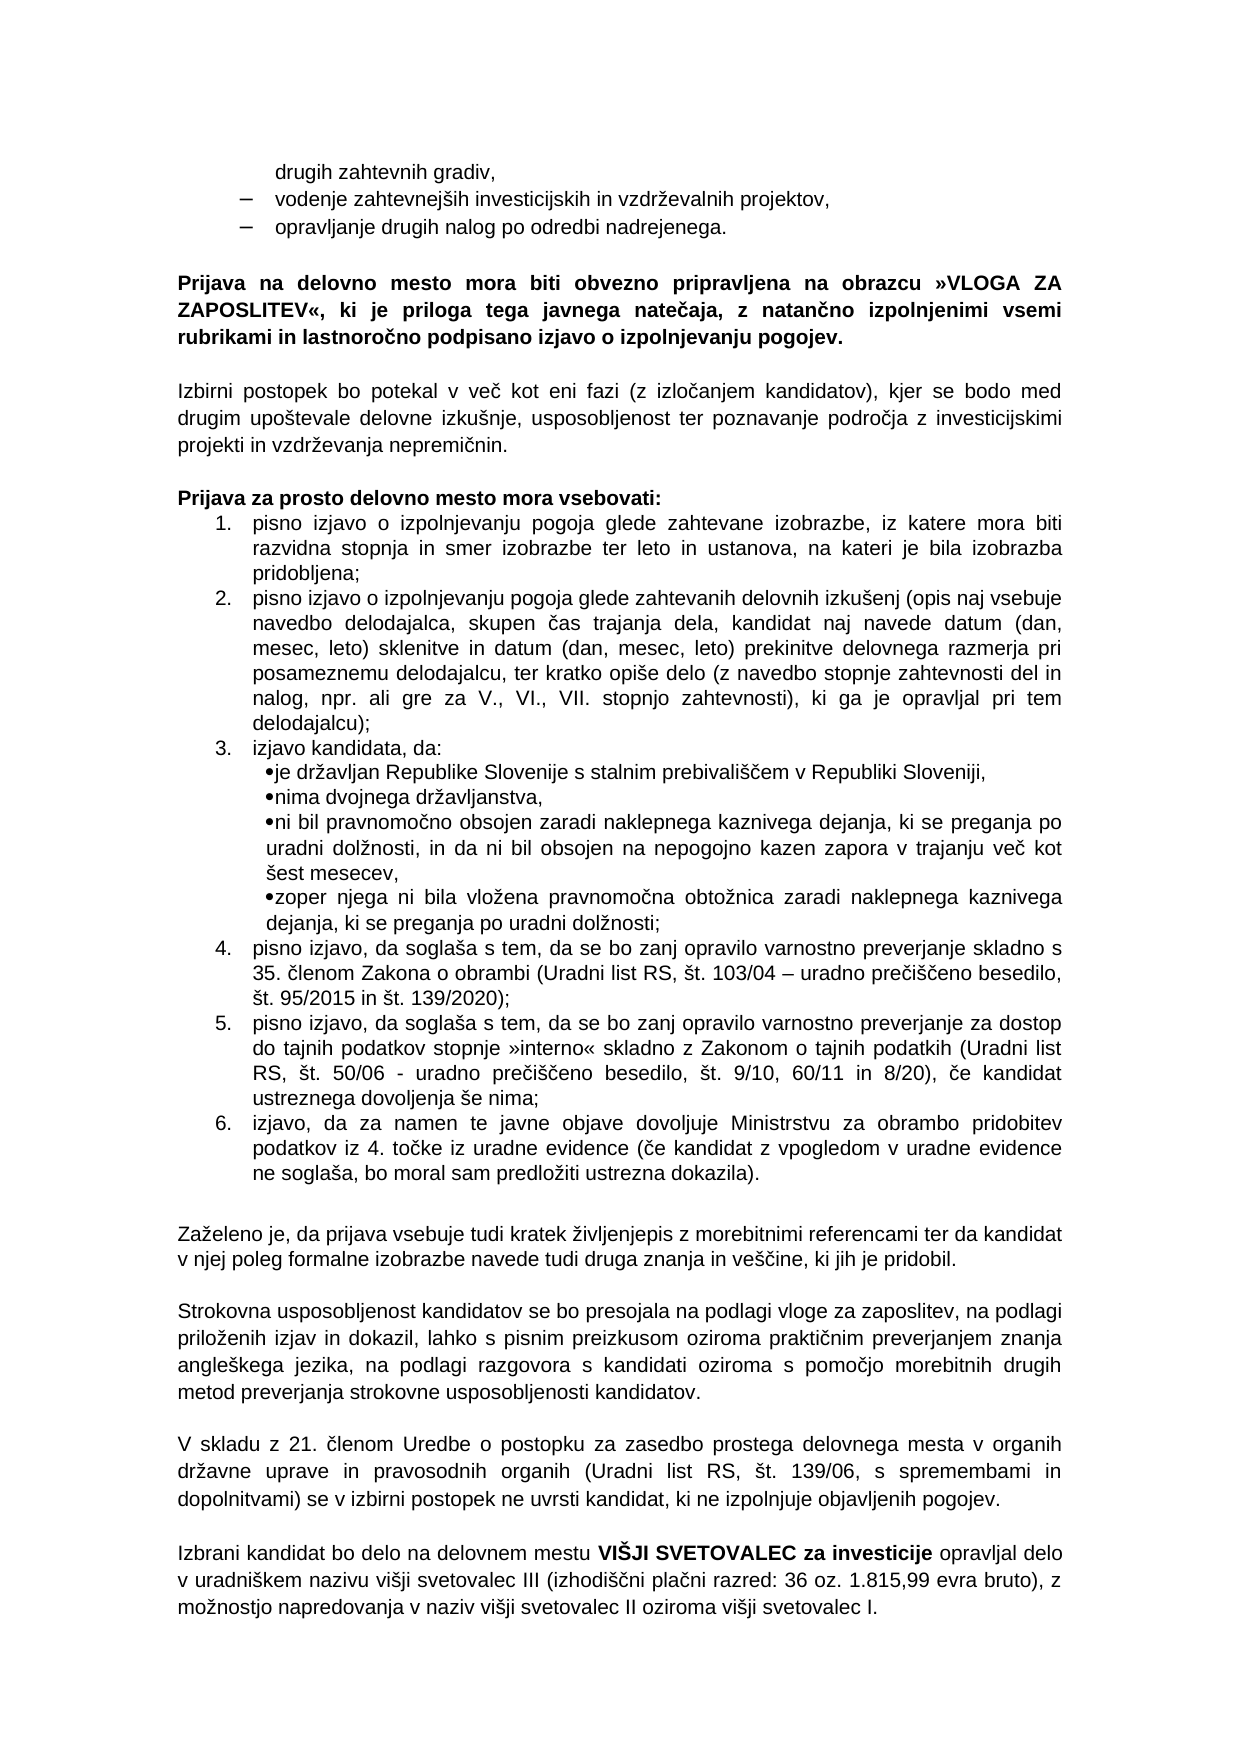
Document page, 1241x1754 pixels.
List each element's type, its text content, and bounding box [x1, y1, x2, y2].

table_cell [189, 160, 1062, 184]
text Prijava na delovno mesto mora biti obvezno pripravljena na obrazcu »VLOGA ZA ZAPOSLITEV«, ki je priloga tega javnega natečaja, z natančno izpolnjenimi vsemi rubrikami in lastnoročno podpisano izjavo o izpolnjevanju pogojev. [177, 268, 1063, 349]
list je državljan Republike Slovenije s stalnim prebivališčem v Republiki Sloveniji, [266, 759, 1063, 784]
text Izbirni postopek bo potekal v več kot eni fazi (z izločanjem kandidatov), kjer se bodo med drugim upoštevale delovne izkušnje, usposobljenost ter poznavanje področja z investicijskimi projekti in vzdrževanja nepremičnin. [177, 376, 1063, 457]
list pisno izjavo o izpolnjevanju pogoja glede zahtevane izobrazbe, iz katere mora biti razvidna stopnja in smer izobrazbe ter leto in ustanova, na kateri je bila izobrazba pridobljena; [215, 509, 1063, 584]
table_cell opravljanje drugih nalog po odredbi nadrejenega. [189, 212, 1062, 241]
text Zaželeno je, da prijava vsebuje tudi kratek življenjepis z morebitnimi referencami ter da kandidat v njej poleg formalne izobrazbe navede tudi druga znanja in veščine, ki jih je pridobil. [177, 1221, 1063, 1271]
list pisno izjavo, da soglaša s tem, da se bo zanj opravilo varnostno preverjanje skladno s 35. členom Zakona o obrambi (Uradni list RS, št. 103/04 – uradno prečiščeno besedilo, št. 95/2015 in št. 139/2020); [215, 934, 1063, 1009]
text Izbrani kandidat bo delo na delovnem mestu VIŠJI SVETOVALEC za investicije opravljal delo v uradniškem nazivu višji svetovalec III (izhodiščni plačni razred: 36 oz. 1.815,99 evra bruto), z možnostjo napredovanja v naziv višji svetovalec II oziroma višji svetovalec I. [177, 1537, 1063, 1619]
text Prijava za prosto delovno mesto mora vsebovati: [177, 484, 1063, 509]
list izjavo kandidata, da: [215, 734, 1063, 759]
text Strokovna usposobljenost kandidatov se bo presojala na podlagi vloge za zaposlitev, na podlagi priloženih izjav in dokazil, lahko s pisnim preizkusom oziroma praktičnim preverjanjem znanja angleškega jezika, na podlagi razgovora s kandidati oziroma s pomočjo morebitnih drugih metod preverjanja strokovne usposobljenosti kandidatov. [177, 1296, 1063, 1404]
list zoper njega ni bila vložena pravnomočna obtožnica zaradi naklepnega kaznivega dejanja, ki se preganja po uradni dolžnosti; [266, 884, 1063, 934]
list izjavo, da za namen te javne objave dovoljuje Ministrstvu za obrambo pridobitev podatkov iz 4. točke iz uradne evidence (če kandidat z vpogledom v uradne evidence ne soglaša, bo moral sam predložiti ustrezna dokazila). [215, 1109, 1063, 1184]
list pisno izjavo o izpolnjevanju pogoja glede zahtevanih delovnih izkušenj (opis naj vsebuje navedbo delodajalca, skupen čas trajanja dela, kandidat naj navede datum (dan, mesec, leto) sklenitve in datum (dan, mesec, leto) prekinitve delovnega razmerja pri posameznemu delodajalcu, ter kratko opiše delo (z navedbo stopnje zahtevnosti del in nalog, npr. ali gre za V., VI., VII. stopnjo zahtevnosti), ki ga je opravljal pri tem delodajalcu); [215, 584, 1063, 734]
list ni bil pravnomočno obsojen zaradi naklepnega kaznivega dejanja, ki se preganja po uradni dolžnosti, in da ni bil obsojen na nepogojno kazen zapora v trajanju več kot šest mesecev, [266, 809, 1063, 884]
list nima dvojnega državljanstva, [266, 784, 1063, 809]
table_cell vodenje zahtevnejših investicijskih in vzdrževalnih projektov, [189, 184, 1062, 212]
text V skladu z 21. členom Uredbe o postopku za zasedbo prostega delovnega mesta v organih državne uprave in pravosodnih organih (Uradni list RS, št. 139/06, s spremembami in dopolnitvami) se v izbirni postopek ne uvrsti kandidat, ki ne izpolnjuje objavljenih pogojev. [177, 1429, 1063, 1510]
list pisno izjavo, da soglaša s tem, da se bo zanj opravilo varnostno preverjanje za dostop do tajnih podatkov stopnje »interno« skladno z Zakonom o tajnih podatkih (Uradni list RS, št. 50/06 - uradno prečiščeno besedilo, št. 9/10, 60/11 in 8/20), če kandidat ustreznega dovoljenja še nima; [215, 1009, 1063, 1109]
